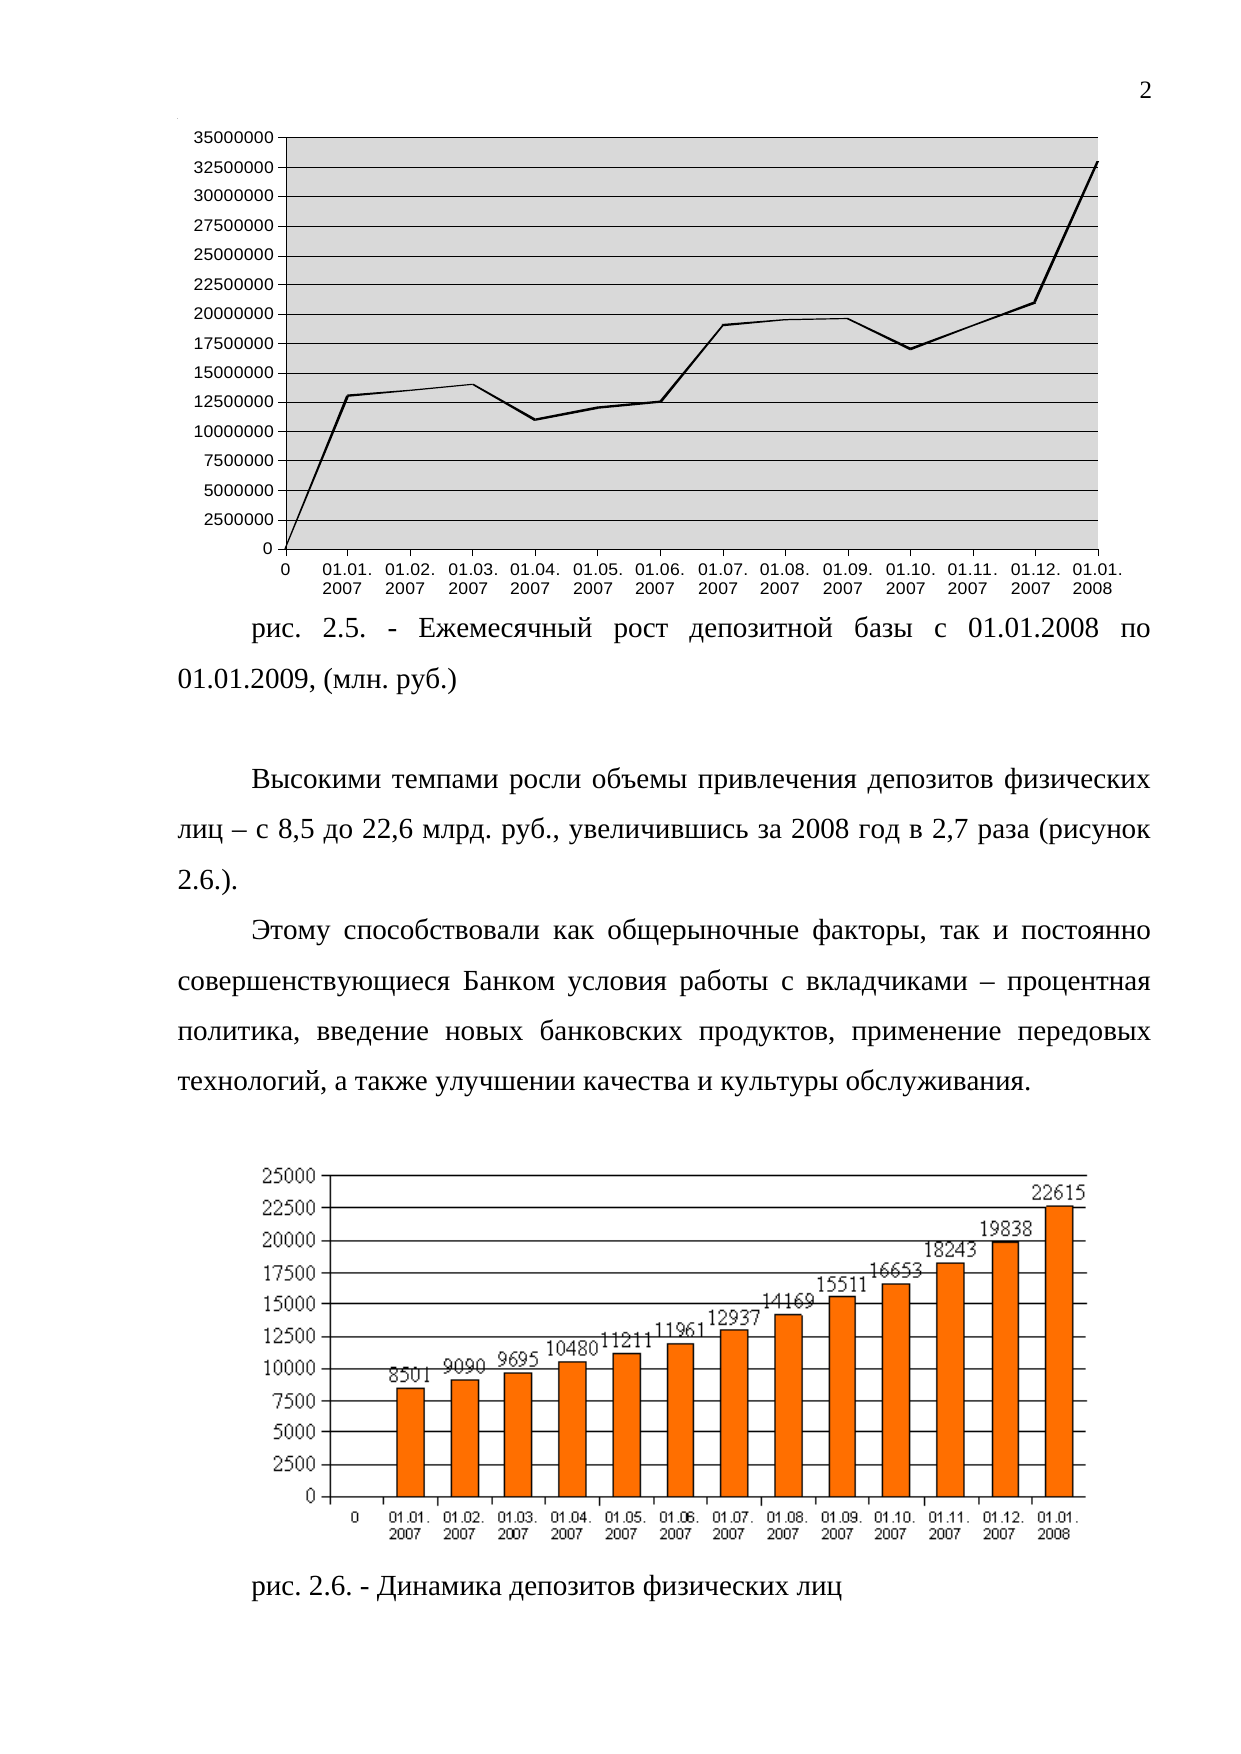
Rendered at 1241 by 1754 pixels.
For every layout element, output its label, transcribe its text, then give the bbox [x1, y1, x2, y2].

text рис. 2.5. - Ежемесячный рост депозитной базы с 01.01.2008 по 01.01.2009, (млн. руб.) [177, 610, 1152, 694]
picture [251, 1163, 1095, 1552]
text рис. 2.6. - Динамика депозитов физических лиц [177, 1568, 1152, 1602]
text Высокими темпами росли объемы привлечения депозитов физических лиц – с 8,5 до 22,6 млрд. руб., увеличившись за 2008 год в 2,7 раза (рисунок 2.6.). [177, 761, 1152, 896]
text Этому способствовали как общерыночные факторы, так и постоянно совершенствующиеся Банком условия работы с вкладчиками – процентная политика, введение новых банковских продуктов, применение передовых технологий, а также улучшении качества и культуры обслуживания. [177, 912, 1152, 1097]
